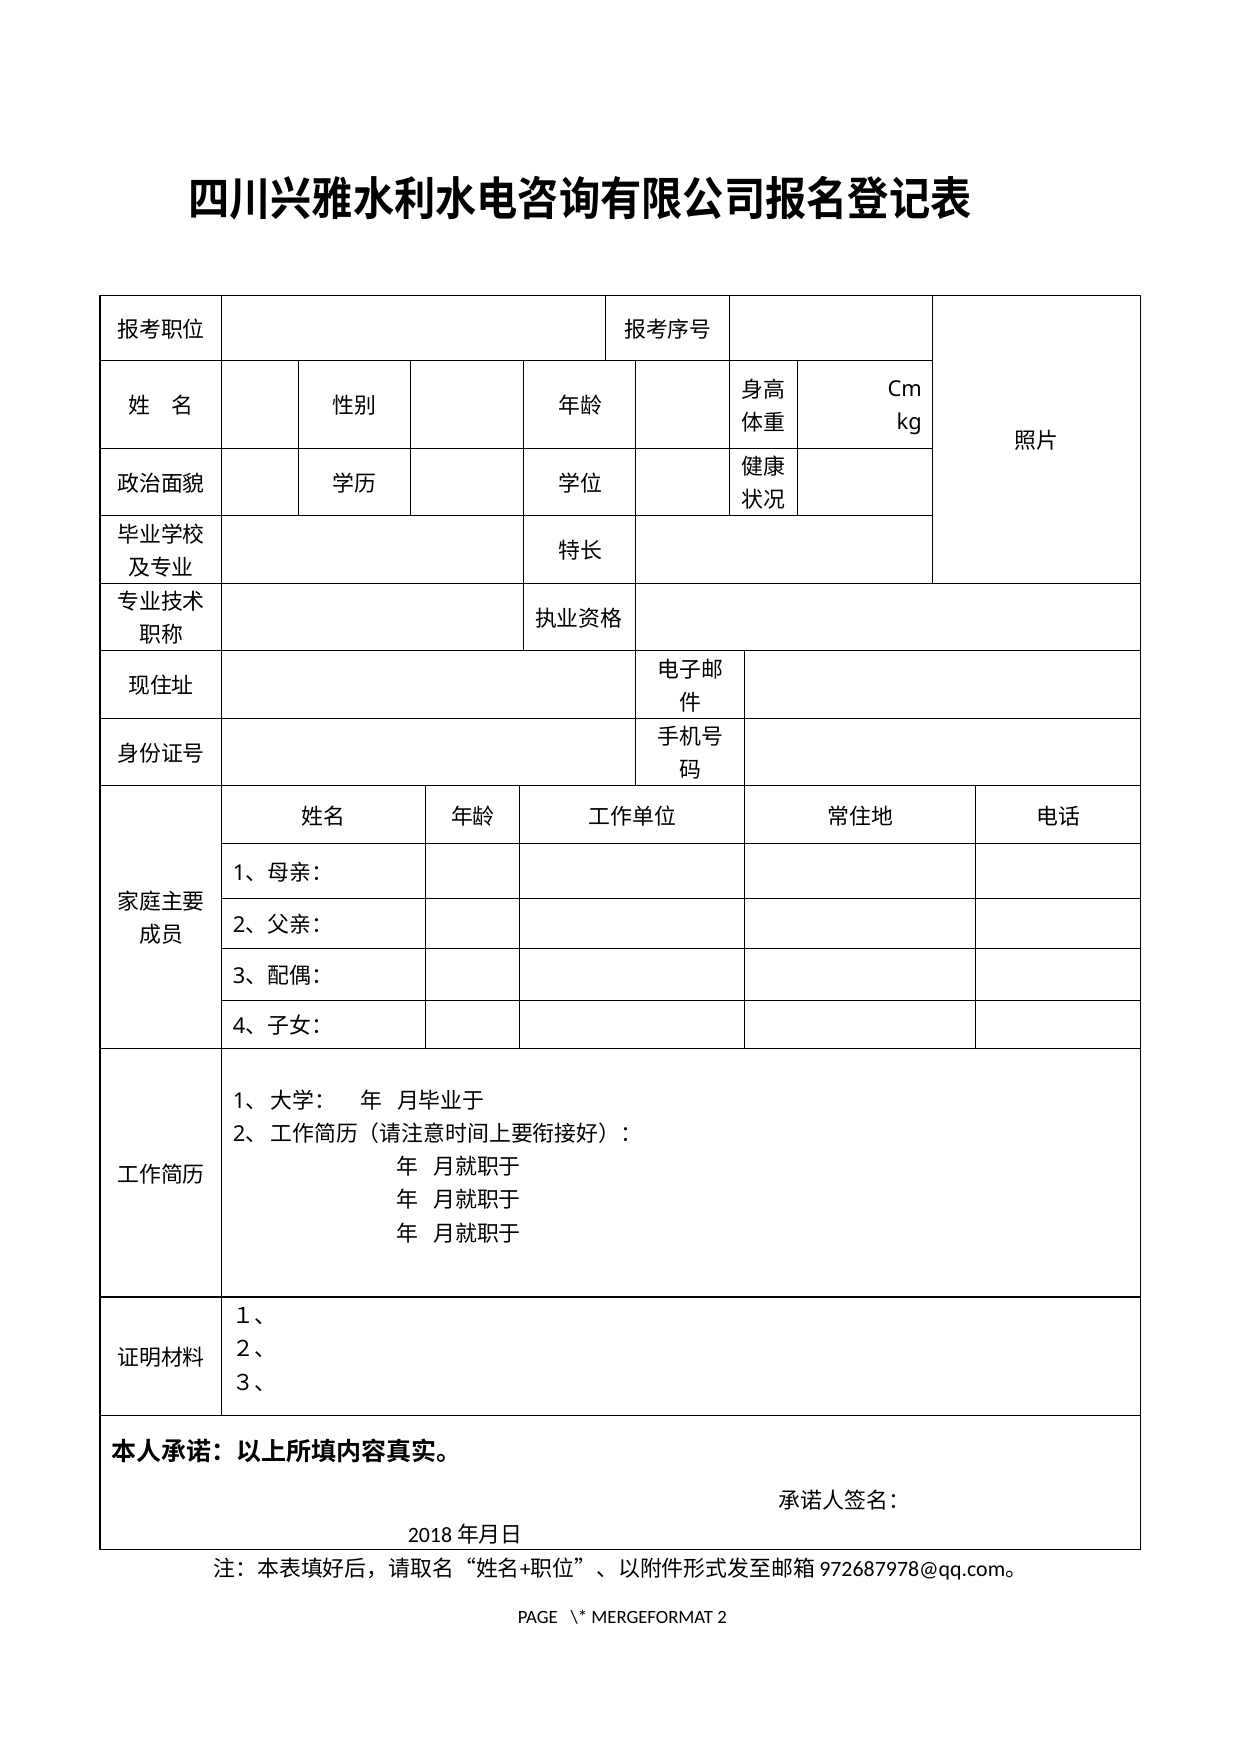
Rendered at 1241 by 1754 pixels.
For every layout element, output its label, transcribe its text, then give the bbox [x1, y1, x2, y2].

table_cell [745, 719, 1140, 785]
table_cell 特长 [524, 516, 635, 582]
table_cell 身份证号 [101, 719, 221, 785]
text 四川兴雅水利水电咨询有限公司报名登记表 [188, 162, 1052, 229]
table_cell 现住址 [101, 651, 221, 717]
table_header 报考序号 [606, 296, 729, 360]
table_cell 4、子女： [222, 1001, 425, 1048]
table_cell 专业技术职称 [101, 584, 221, 650]
table_cell [222, 719, 635, 785]
table_cell 学位 [524, 449, 635, 515]
text 注：本表填好后，请取名“姓名+职位”、以附件形式发至邮箱972687978@qq.com。 [188, 1550, 1052, 1583]
table_cell 执业资格 [524, 584, 635, 650]
table_cell 家庭主要成员 [101, 786, 221, 1048]
table_cell 证明材料 [101, 1298, 221, 1415]
table_cell 电子邮件 [636, 651, 744, 717]
table_cell 身高 体重 [730, 361, 797, 447]
table_cell 工作简历 [101, 1049, 221, 1296]
table_cell [636, 516, 932, 582]
table_cell [426, 949, 519, 999]
table_cell [636, 361, 729, 447]
table_cell １、 ２、 ３、 [222, 1298, 1140, 1415]
table_cell [222, 361, 298, 447]
table_cell [798, 449, 932, 515]
table_cell 健康状况 [730, 449, 797, 515]
table_cell 年龄 [524, 361, 635, 447]
table_cell [411, 361, 523, 447]
table_cell 工作单位 [520, 786, 744, 843]
table_cell 大学： 年 月毕业于 工作简历（请注意时间上要衔接好）： 年 月就职于 年 月就职于 年 月就职于 [222, 1049, 1140, 1296]
table_cell 常住地 [745, 786, 975, 843]
table_cell 手机号码 [636, 719, 744, 785]
table_cell 姓名 [222, 786, 425, 843]
table_cell 电话 [976, 786, 1140, 843]
table_cell 本人承诺：以上所填内容真实。 承诺人签名： 2018年月日 [101, 1416, 1140, 1549]
table_cell 学历 [299, 449, 410, 515]
table_cell [520, 844, 744, 898]
table_cell [426, 899, 519, 947]
table_cell [426, 844, 519, 898]
table_cell [520, 949, 744, 999]
table_cell [222, 516, 523, 582]
table_cell [426, 1001, 519, 1048]
table_cell 2、父亲： [222, 899, 425, 947]
table_cell 1、母亲： [222, 844, 425, 898]
table_cell 性别 [299, 361, 410, 447]
table_cell [976, 844, 1140, 898]
table_cell 毕业学校及专业 [101, 516, 221, 582]
table_cell [976, 899, 1140, 947]
table_cell 姓 名 [101, 361, 221, 447]
table_cell [636, 584, 1140, 650]
table_cell 年龄 [426, 786, 519, 843]
table_header 照片 [933, 296, 1140, 582]
table_cell [745, 651, 1140, 717]
table_cell [411, 449, 523, 515]
table_cell [222, 449, 298, 515]
table_cell Cm kg [798, 361, 932, 447]
table_cell [520, 1001, 744, 1048]
table_cell [976, 1001, 1140, 1048]
table_cell [520, 899, 744, 947]
table_cell [745, 844, 975, 898]
table_cell [222, 651, 635, 717]
table_header 报考职位 [101, 296, 221, 360]
table_cell [976, 949, 1140, 999]
table_header [730, 296, 932, 360]
table_cell [745, 1001, 975, 1048]
table_cell 政治面貌 [101, 449, 221, 515]
table_header [222, 296, 605, 360]
table_cell [745, 899, 975, 947]
table_cell 3、配偶： [222, 949, 425, 999]
table_cell [222, 584, 523, 650]
table_cell [636, 449, 729, 515]
table_cell [745, 949, 975, 999]
